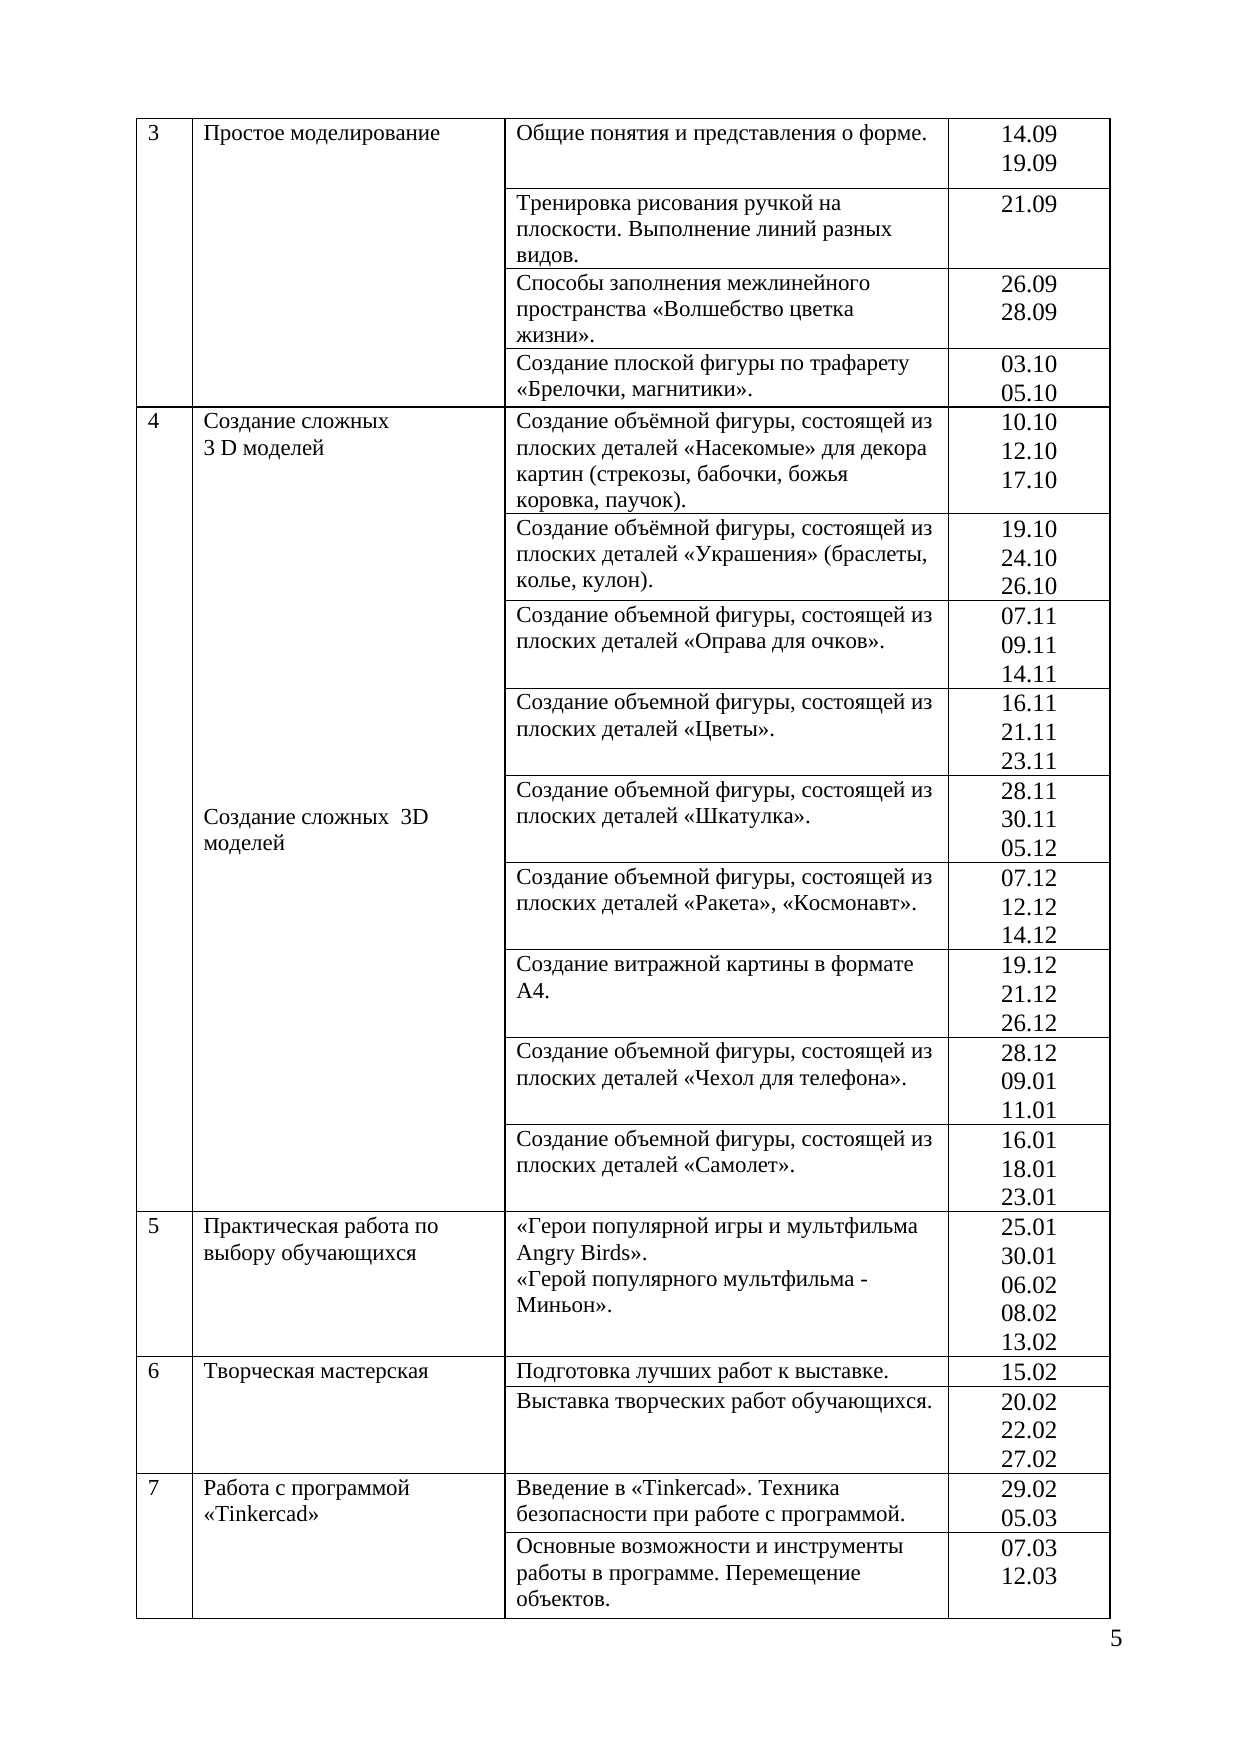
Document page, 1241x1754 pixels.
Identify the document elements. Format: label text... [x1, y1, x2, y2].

table_cell Создание объёмной фигуры, состоящей из плоских деталей «Насекомые» для декора картин (стрекозы, бабочки, божья коровка, паучок). [506, 408, 948, 513]
table_cell Основные возможности и инструменты работы в программе. Перемещение объектов. [506, 1533, 948, 1618]
table_cell Простое моделирование [193, 119, 504, 406]
table_cell 16.01 18.01 23.01 [949, 1125, 1109, 1211]
table_cell Создание сложных 3 D моделей Создание сложных 3D моделей [193, 408, 504, 1211]
table_cell 19.10 24.10 26.10 [949, 514, 1109, 600]
table_cell Работа с программой «Tinkercad» [193, 1474, 504, 1618]
table_cell Создание объемной фигуры, состоящей из плоских деталей «Цветы». [506, 689, 948, 775]
table_cell Создание объемной фигуры, состоящей из плоских деталей «Ракета», «Космонавт». [506, 863, 948, 949]
table_cell Подготовка лучших работ к выставке. [506, 1357, 948, 1386]
table_cell 14.09 19.09 [949, 119, 1109, 188]
table_cell Создание объемной фигуры, состоящей из плоских деталей «Самолет». [506, 1125, 948, 1211]
table_cell 7 [137, 1474, 192, 1618]
table_cell 07.11 09.11 14.11 [949, 601, 1109, 687]
table_cell 20.02 22.02 27.02 [949, 1387, 1109, 1473]
table_cell Создание объемной фигуры, состоящей из плоских деталей «Чехол для телефона». [506, 1038, 948, 1124]
table_cell Практическая работа по выбору обучающихся [193, 1212, 504, 1356]
table_cell Создание объемной фигуры, состоящей из плоских деталей «Шкатулка». [506, 776, 948, 862]
table_cell Создание витражной картины в формате А4. [506, 950, 948, 1037]
table_cell Творческая мастерская [193, 1357, 504, 1473]
table_cell Введение в «Tinkercad». Техника безопасности при работе с программой. [506, 1474, 948, 1532]
table_cell 07.12 12.12 14.12 [949, 863, 1109, 949]
table_cell 26.09 28.09 [949, 269, 1109, 348]
table_cell 29.02 05.03 [949, 1474, 1109, 1532]
table_cell 4 [137, 408, 192, 1211]
table_cell 10.10 12.10 17.10 [949, 408, 1109, 513]
table_cell 25.01 30.01 06.02 08.02 13.02 [949, 1212, 1109, 1356]
table_cell 6 [137, 1357, 192, 1473]
table_cell 3 [137, 119, 192, 406]
table_cell 07.03 12.03 [949, 1533, 1109, 1618]
table_cell Создание объемной фигуры, состоящей из плоских деталей «Оправа для очков». [506, 601, 948, 687]
table_cell 21.09 [949, 189, 1109, 268]
table_cell Способы заполнения межлинейного пространства «Волшебство цветка жизни». [506, 269, 948, 348]
table_cell Тренировка рисования ручкой на плоскости. Выполнение линий разных видов. [506, 189, 948, 268]
table_cell 03.10 05.10 [949, 349, 1109, 406]
table_cell Создание плоской фигуры по трафарету «Брелочки, магнитики». [506, 349, 948, 406]
table_cell 19.12 21.12 26.12 [949, 950, 1109, 1037]
table_cell 5 [137, 1212, 192, 1356]
table_cell Выставка творческих работ обучающихся. [506, 1387, 948, 1473]
table_cell Создание объёмной фигуры, состоящей из плоских деталей «Украшения» (браслеты, колье, кулон). [506, 514, 948, 600]
table_cell 16.11 21.11 23.11 [949, 689, 1109, 775]
table_cell «Герои популярной игры и мультфильма Angry Birds». «Герой популярного мультфильма - Миньон». [506, 1212, 948, 1356]
table_cell Общие понятия и представления о форме. [506, 119, 948, 188]
table_cell 28.12 09.01 11.01 [949, 1038, 1109, 1124]
table_cell 15.02 [949, 1357, 1109, 1386]
table_cell 28.11 30.11 05.12 [949, 776, 1109, 862]
